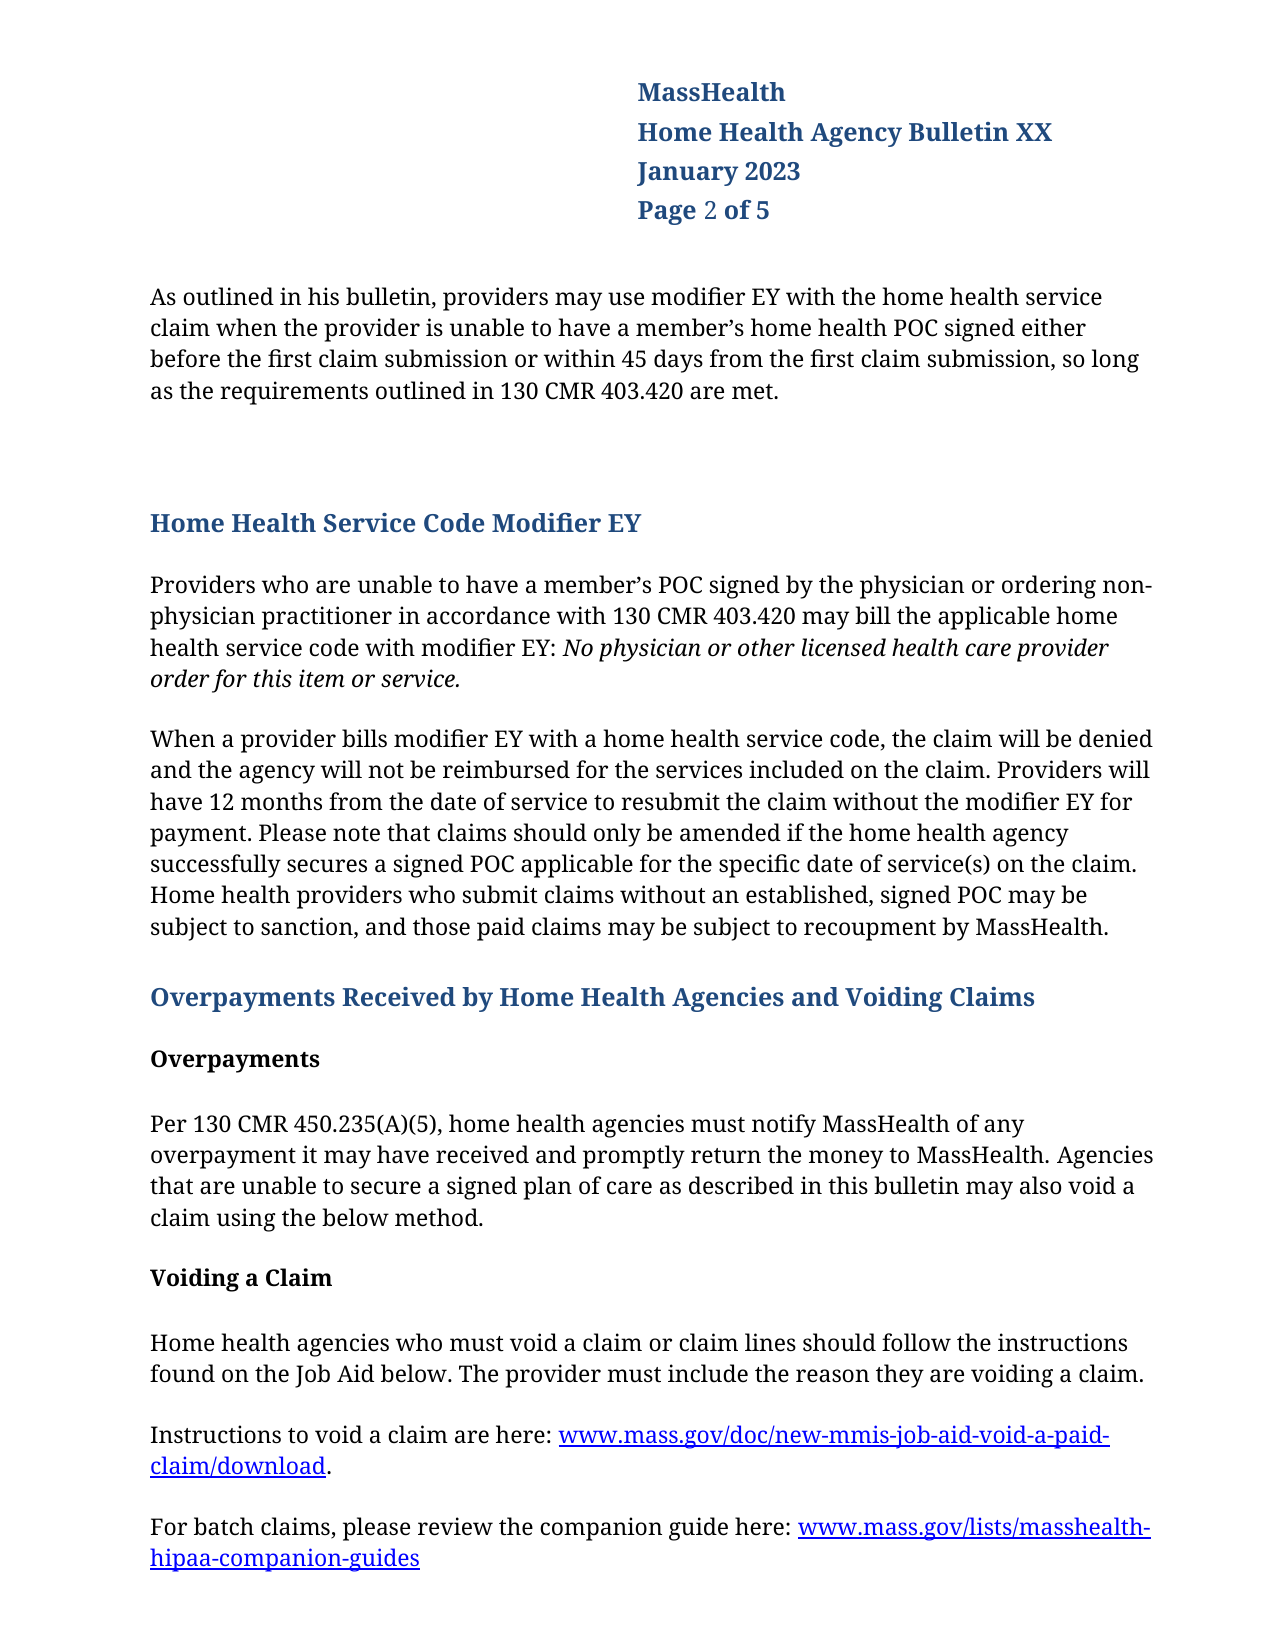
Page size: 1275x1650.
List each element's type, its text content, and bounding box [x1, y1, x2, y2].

text Home health agencies who must void a claim or claim lines should follow the instructions found on the Job Aid below. The provider must include the reason they are voiding a claim. [150, 1327, 1162, 1389]
subtitle Overpayments Received by Home Health Agencies and Voiding Claims [150, 979, 1134, 1013]
text For batch claims, please review the companion guide here: www.mass.gov/lists/masshealth-hipaa-companion-guides [150, 1510, 1162, 1573]
text When a provider bills modifier EY with a home health service code, the claim will be denied and the agency will not be reimbursed for the services included on the claim. Providers will have 12 months from the date of service to resubmit the claim without the modifier EY for payment. Please note that claims should only be amended if the home health agency successfully secures a signed POC applicable for the specific date of service(s) on the claim. Home health providers who submit claims without an established, signed POC may be subject to sanction, and those paid claims may be subject to recoupment by MassHealth. [150, 723, 1162, 942]
text As outlined in his bulletin, providers may use modifier EY with the home health service claim when the provider is unable to have a member’s home health POC signed either before the first claim submission or within 45 days from the first claim submission, so long as the requirements outlined in 130 CMR 403.420 are met. [150, 281, 1162, 406]
subtitle Voiding a Claim [150, 1262, 1162, 1293]
text Instructions to void a claim are here: www.mass.gov/doc/new-mmis-job-aid-void-a-paid-claim/download. [150, 1419, 1162, 1481]
text Providers who are unable to have a member’s POC signed by the physician or ordering non-physician practitioner in accordance with 130 CMR 403.420 may bill the applicable home health service code with modifier EY: No physician or other licensed health care provider order for this item or service. [150, 569, 1162, 694]
subtitle Home Health Service Code Modifier EY [150, 506, 1134, 540]
subtitle Overpayments [150, 1043, 1162, 1074]
text Per 130 CMR 450.235(A)(5), home health agencies must notify MassHealth of any overpayment it may have received and promptly return the money to MassHealth. Agencies that are unable to secure a signed plan of care as described in this bulletin may also void a claim using the below method. [150, 1108, 1162, 1233]
